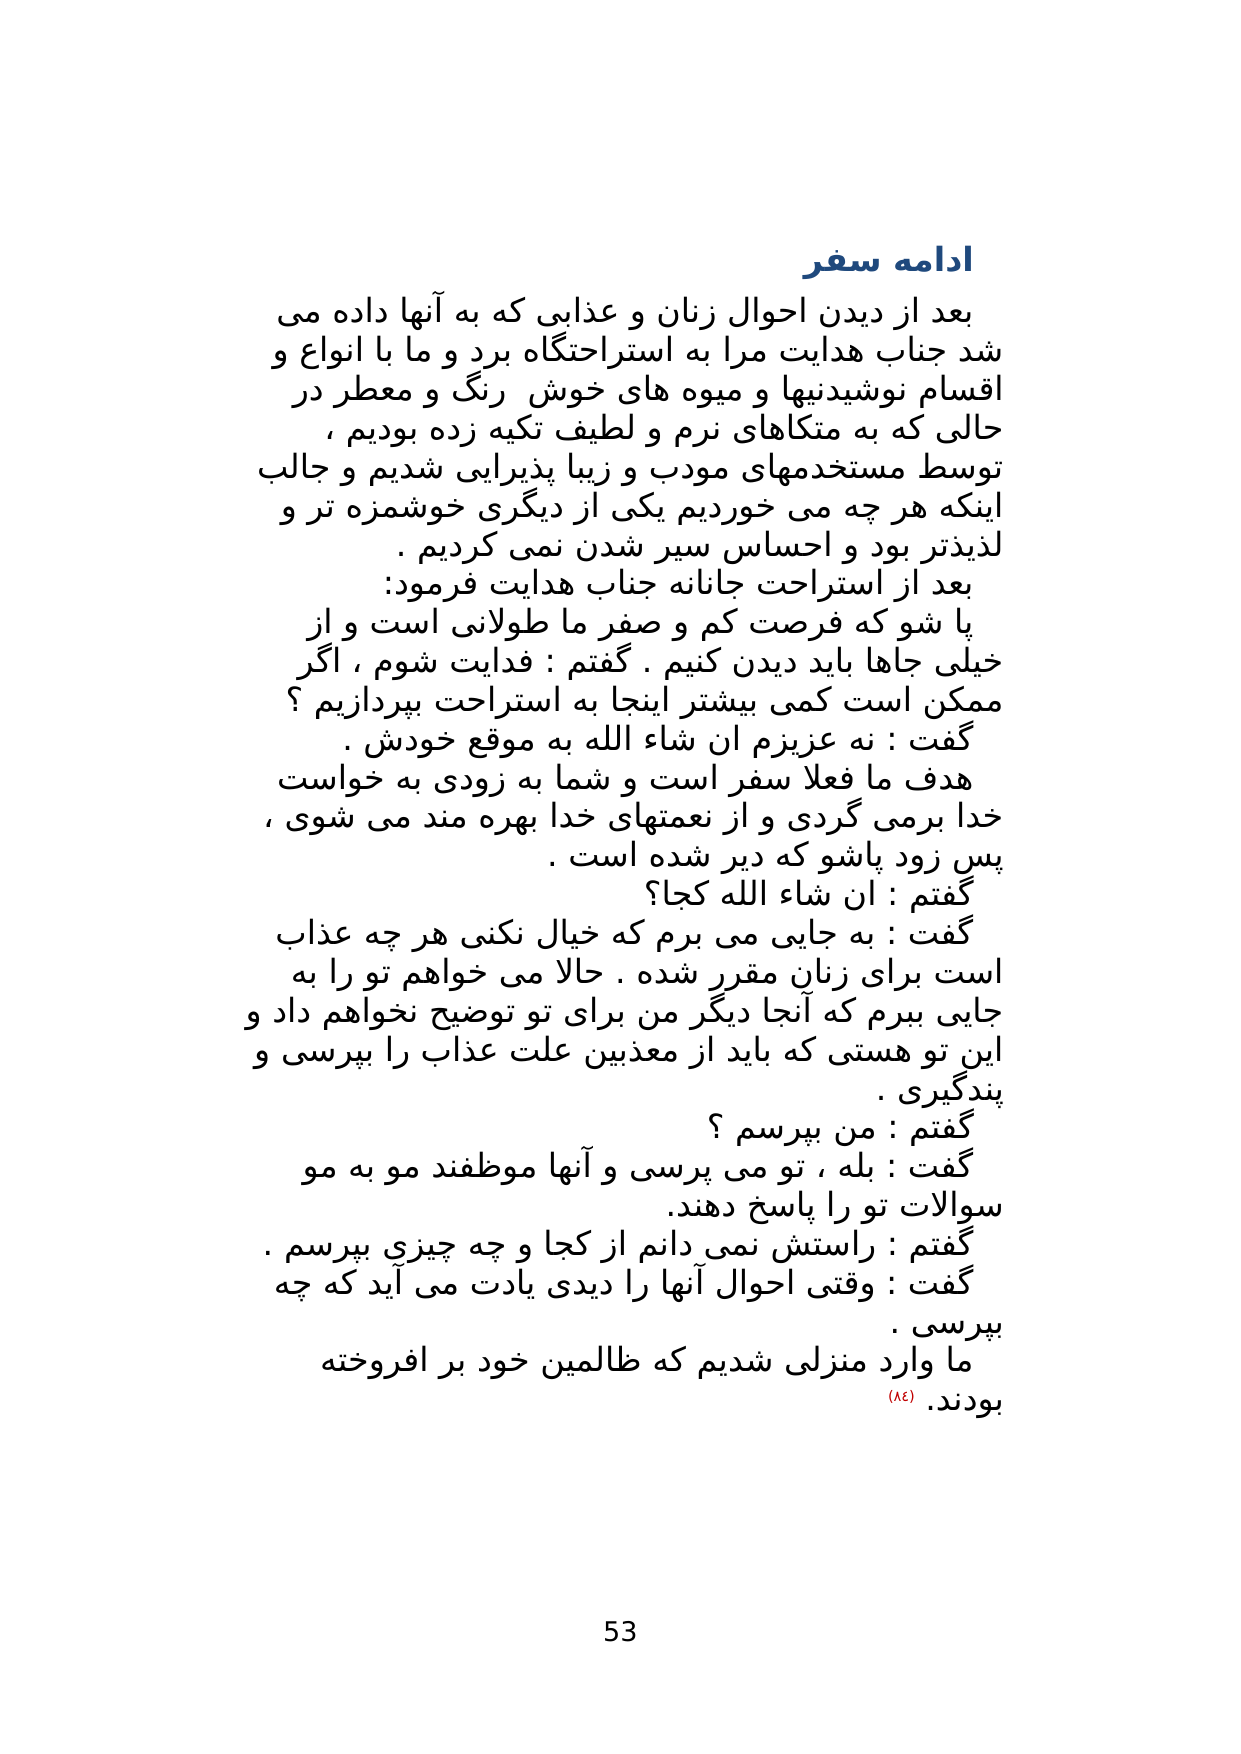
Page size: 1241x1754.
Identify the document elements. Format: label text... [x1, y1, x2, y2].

text گفتم : من بپرسم ؟ [236, 1108, 1004, 1147]
text بعد از استراحت جانانه جناب هدايت فرمود: [236, 564, 1004, 603]
text پا شو كه فرصت كم و صفر ما طولانى است و از خيلى جاها بايد ديدن كنيم . گفتم : فدايت شوم ، اگر ممكن است كمى بيشتر اينجا به استراحت بپردازيم ؟ [236, 603, 1004, 719]
text بعد از ديدن احوال زنان و عذابى كه به آنها داده مى شد جناب هدايت مرا به استراحتگاه برد و ما با انواع و اقسام نوشيدنيها و ميوه هاى خوش ‍ رنگ و معطر در حالى كه به متكاهاى نرم و لطيف تكيه زده بوديم ، توسط مستخدمهاى مودب و زيبا پذيرايى شديم و جالب اينكه هر چه مى خورديم يكى از ديگرى خوشمزه تر و لذيذتر بود و احساس سير شدن نمى كرديم . [236, 292, 1004, 564]
text گفتم : راستش نمى دانم از كجا و چه چيزى بپرسم . [236, 1224, 1004, 1263]
subtitle ادامه سفر [236, 241, 1004, 279]
text ما وارد منزلى شديم كه ظالمين خود بر افروخته بودند. (٨٤) [236, 1341, 1004, 1419]
text گفت : نه عزيزم ان شاء الله به موقع خودش . [236, 719, 1004, 758]
text گفت : بله ، تو مى پرسى و آنها موظفند مو به مو سوالات تو را پاسخ دهند. [236, 1147, 1004, 1224]
text گفتم : ان شاء الله كجا؟ [236, 875, 1004, 913]
text گفت : به جايى مى برم كه خيال نكنى هر چه عذاب است براى زنان مقرر شده . حالا مى خواهم تو را به جايى ببرم كه آنجا ديگر من براى تو توضيح نخواهم داد و اين تو هستى كه بايد از معذبين علت عذاب را بپرسى و پندگيرى . [236, 913, 1004, 1108]
text گفت : وقتى احوال آنها را ديدى يادت مى آيد كه چه بپرسى . [236, 1263, 1004, 1341]
text هدف ما فعلا سفر است و شما به زودى به خواست خدا برمى گردى و از نعمتهاى خدا بهره مند مى شوى ، پس زود پاشو كه دير شده است . [236, 758, 1004, 875]
